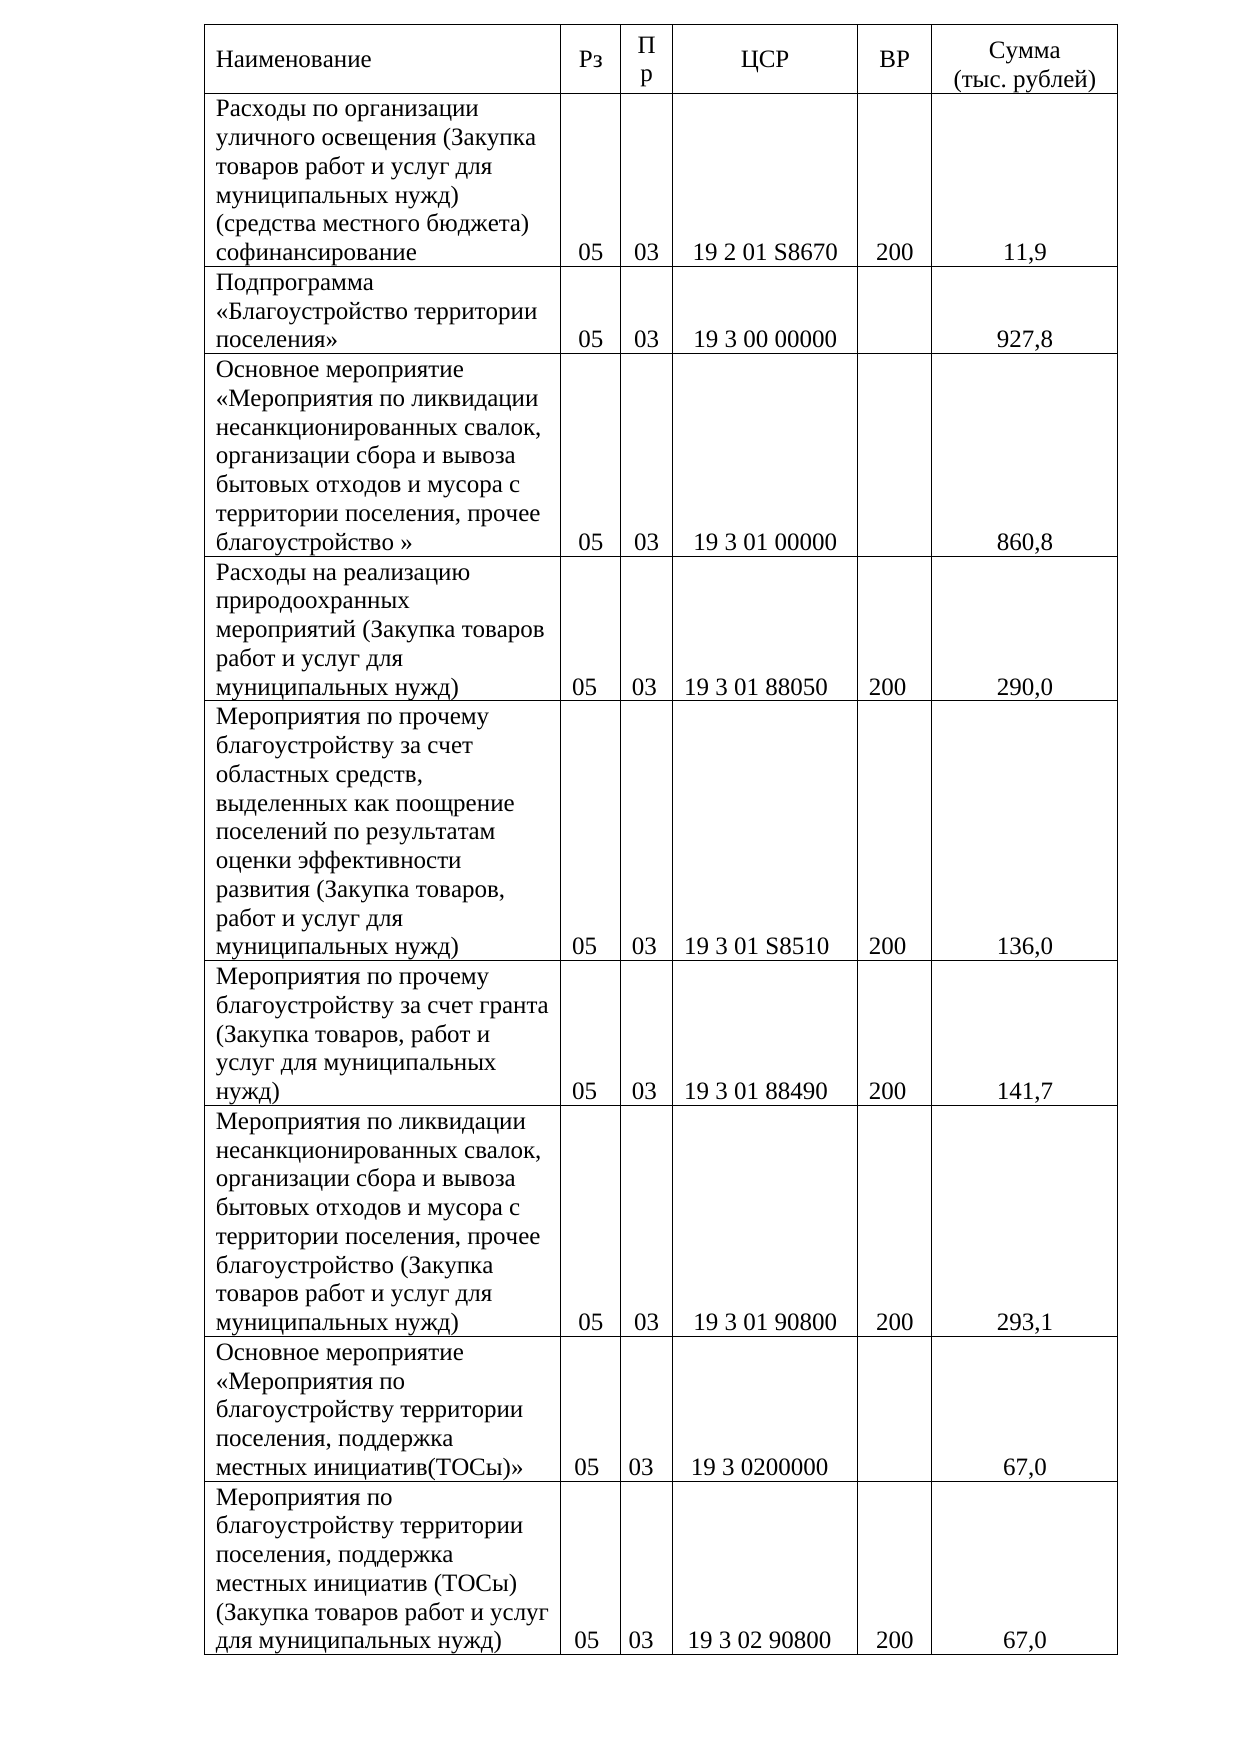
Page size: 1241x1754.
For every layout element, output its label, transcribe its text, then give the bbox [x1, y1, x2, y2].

table_cell Мероприятия по прочему благоустройству за счет гранта (Закупка товаров, работ и услуг для муниципальных нужд) [205, 961, 560, 1105]
table_cell 200 [858, 1482, 931, 1654]
table_cell 19 3 02 90800 [673, 1482, 857, 1654]
table_cell 860,8 [932, 354, 1117, 556]
table_header ВР [858, 25, 931, 92]
table_cell 19 3 01 S8510 [673, 701, 857, 960]
table_cell 05 [561, 1106, 620, 1336]
table_cell Мероприятия по благоустройству территории поселения, поддержка местных инициатив (ТОСы) (Закупка товаров работ и услуг для муниципальных нужд) [205, 1482, 560, 1654]
table_cell 05 [561, 701, 620, 960]
table_cell [858, 1337, 931, 1481]
table_cell Расходы на реализацию природоохранных мероприятий (Закупка товаров работ и услуг для муниципальных нужд) [205, 557, 560, 700]
table_cell Мероприятия по ликвидации несанкционированных свалок, организации сбора и вывоза бытовых отходов и мусора с территории поселения, прочее благоустройство (Закупка товаров работ и услуг для муниципальных нужд) [205, 1106, 560, 1336]
table_cell 19 3 01 88050 [673, 557, 857, 700]
table_cell 67,0 [932, 1482, 1117, 1654]
table_cell 03 [621, 354, 672, 556]
table_cell 05 [561, 557, 620, 700]
table_cell 200 [858, 961, 931, 1105]
table_cell 05 [561, 1482, 620, 1654]
table_cell 19 3 00 00000 [673, 267, 857, 353]
table_cell 200 [858, 1106, 931, 1336]
table_cell 03 [621, 1106, 672, 1336]
table_cell 67,0 [932, 1337, 1117, 1481]
table_cell 19 2 01 S8670 [673, 94, 857, 266]
table_cell 200 [858, 701, 931, 960]
table_header Рз [561, 25, 620, 92]
table_cell 03 [621, 961, 672, 1105]
table_cell Расходы по организации уличного освещения (Закупка товаров работ и услуг для муниципальных нужд) (средства местного бюджета) софинансирование [205, 94, 560, 266]
table_cell 05 [561, 354, 620, 556]
table_cell 03 [621, 701, 672, 960]
table_cell 03 [621, 557, 672, 700]
table_cell Основное мероприятие «Мероприятия по благоустройству территории поселения, поддержка местных инициатив(ТОСы)» [205, 1337, 560, 1481]
table_cell 05 [561, 961, 620, 1105]
table_cell Основное мероприятие «Мероприятия по ликвидации несанкционированных свалок, организации сбора и вывоза бытовых отходов и мусора с территории поселения, прочее благоустройство » [205, 354, 560, 556]
table_cell 290,0 [932, 557, 1117, 700]
table_cell 200 [858, 94, 931, 266]
table_cell 05 [561, 1337, 620, 1481]
table_cell 293,1 [932, 1106, 1117, 1336]
table_cell 19 3 01 90800 [673, 1106, 857, 1336]
table_cell 141,7 [932, 961, 1117, 1105]
table_cell 19 3 0200000 [673, 1337, 857, 1481]
table_header Сумма (тыс. рублей) [932, 25, 1117, 92]
table_cell 927,8 [932, 267, 1117, 353]
table_header Наименование [205, 25, 560, 92]
table_cell 136,0 [932, 701, 1117, 960]
table_cell 19 3 01 88490 [673, 961, 857, 1105]
table_cell 19 3 01 00000 [673, 354, 857, 556]
table_cell [858, 267, 931, 353]
table_cell 05 [561, 267, 620, 353]
table_cell 03 [621, 94, 672, 266]
table_cell 11,9 [932, 94, 1117, 266]
table_header ЦСР [673, 25, 857, 92]
table_cell Подпрограмма «Благоустройство территории поселения» [205, 267, 560, 353]
table_cell [858, 354, 931, 556]
table_cell Мероприятия по прочему благоустройству за счет областных средств, выделенных как поощрение поселений по результатам оценки эффективности развития (Закупка товаров, работ и услуг для муниципальных нужд) [205, 701, 560, 960]
table_cell 03 [621, 1337, 672, 1481]
table_cell 200 [858, 557, 931, 700]
table_cell 03 [621, 1482, 672, 1654]
table_header Пр [621, 25, 672, 92]
table_cell 03 [621, 267, 672, 353]
table_cell 05 [561, 94, 620, 266]
